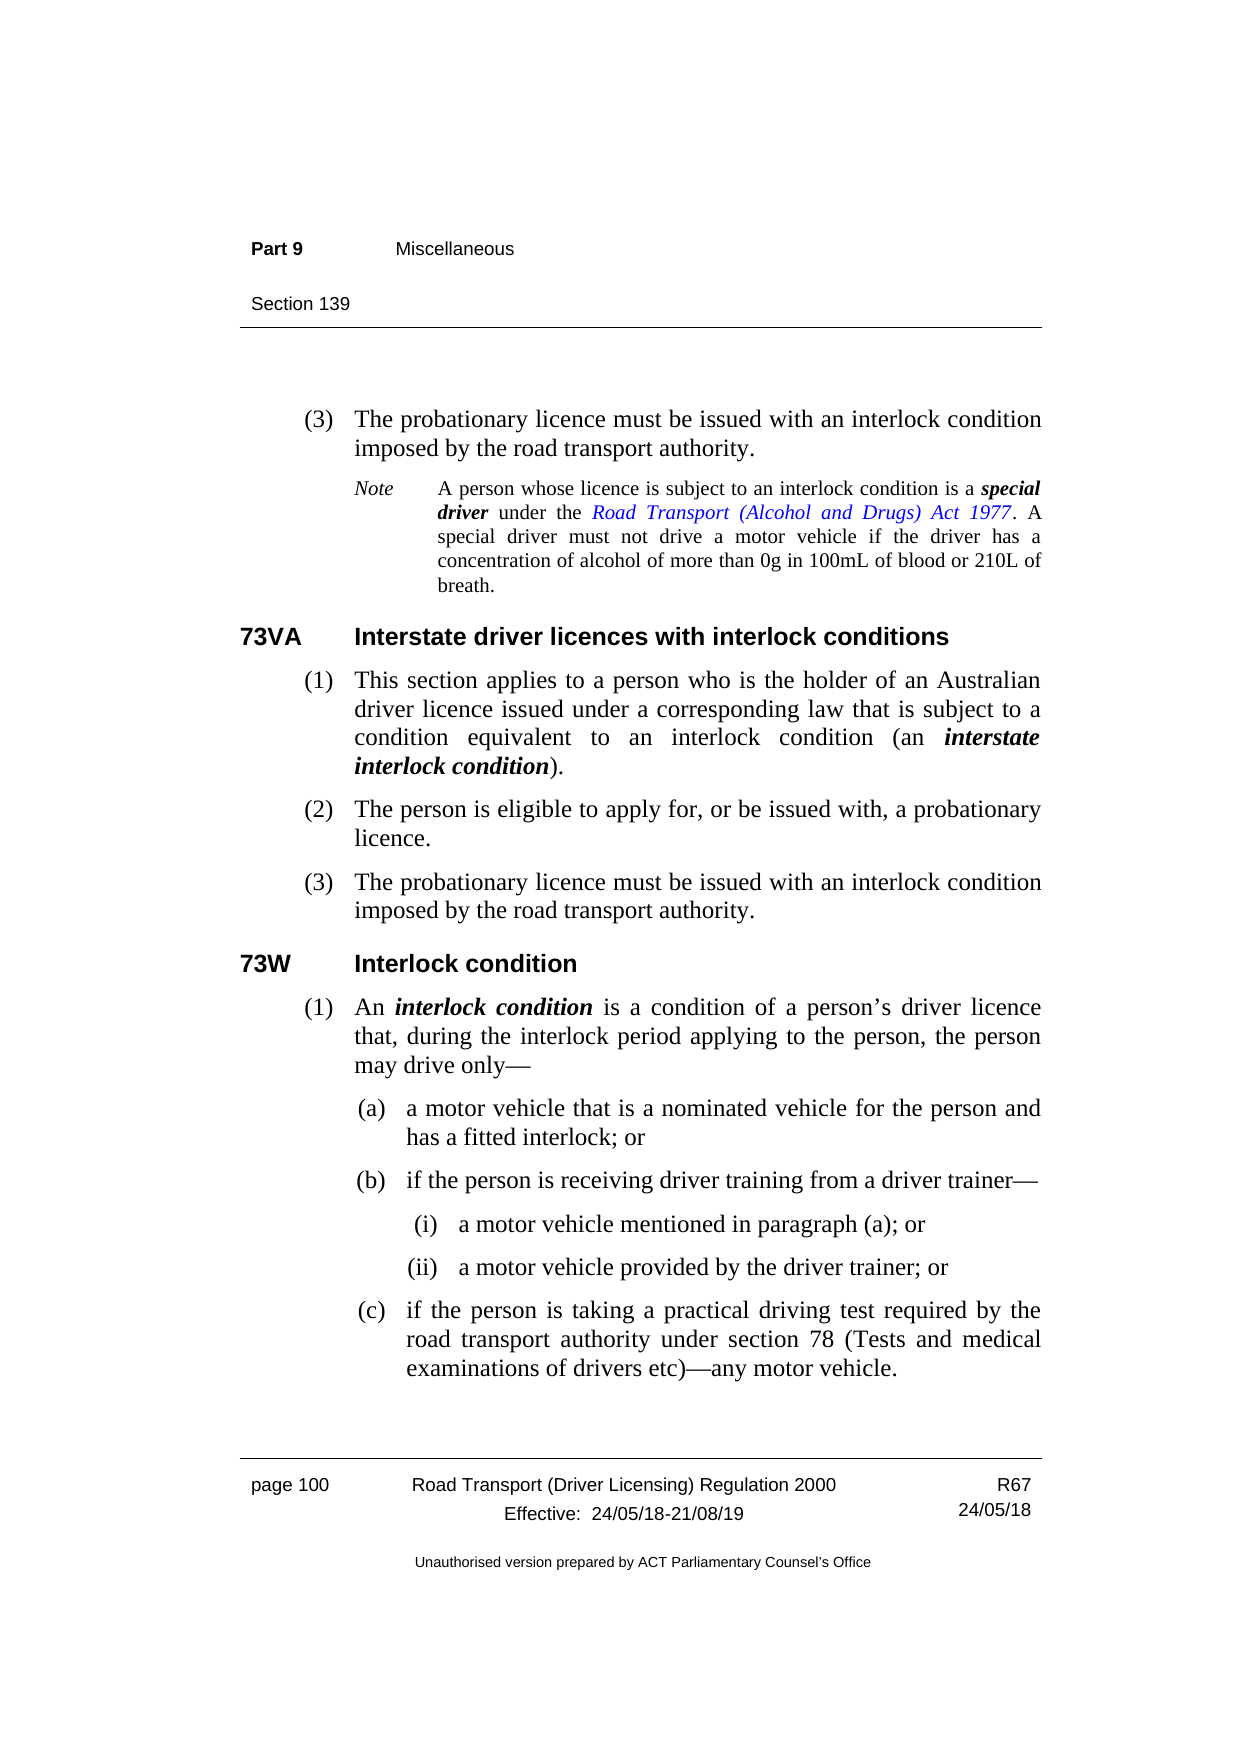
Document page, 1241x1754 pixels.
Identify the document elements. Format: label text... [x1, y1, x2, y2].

text (b) if the person is receiving driver training from a driver trainer— [239, 1165, 1042, 1194]
text (1) An interlock condition is a condition of a person’s driver licence that, during the interlock period applying to the person, the person may drive only— [239, 992, 1042, 1079]
text (3) The probationary licence must be issued with an interlock condition imposed by the road transport authority. [239, 404, 1042, 462]
text (2) The person is eligible to apply for, or be issued with, a probationary licence. [239, 794, 1042, 852]
text 73W Interlock condition [239, 949, 1042, 978]
text Note A person whose licence is subject to an interlock condition is a special driver under the Road Transport (Alcohol and Drugs) Act 1977. A special driver must not drive a motor vehicle if the driver has a concentration of alcohol of more than 0g in 100mL of blood or 210L of breath. [354, 476, 1042, 597]
text (a) a motor vehicle that is a nominated vehicle for the person and has a fitted interlock; or [239, 1093, 1042, 1151]
text (c) if the person is taking a practical driving test required by the road transport authority under section 78 (Tests and medical examinations of drivers etc)––any motor vehicle. [239, 1295, 1042, 1382]
text (i) a motor vehicle mentioned in paragraph (a); or [239, 1209, 1042, 1237]
text 73VA Interstate driver licences with interlock conditions [239, 622, 1042, 650]
text (ii) a motor vehicle provided by the driver trainer; or [239, 1252, 1042, 1281]
text (3) The probationary licence must be issued with an interlock condition imposed by the road transport authority. [239, 867, 1042, 924]
text (1) This section applies to a person who is the holder of an Australian driver licence issued under a corresponding law that is subject to a condition equivalent to an interlock condition (an interstate interlock condition). [239, 665, 1042, 780]
